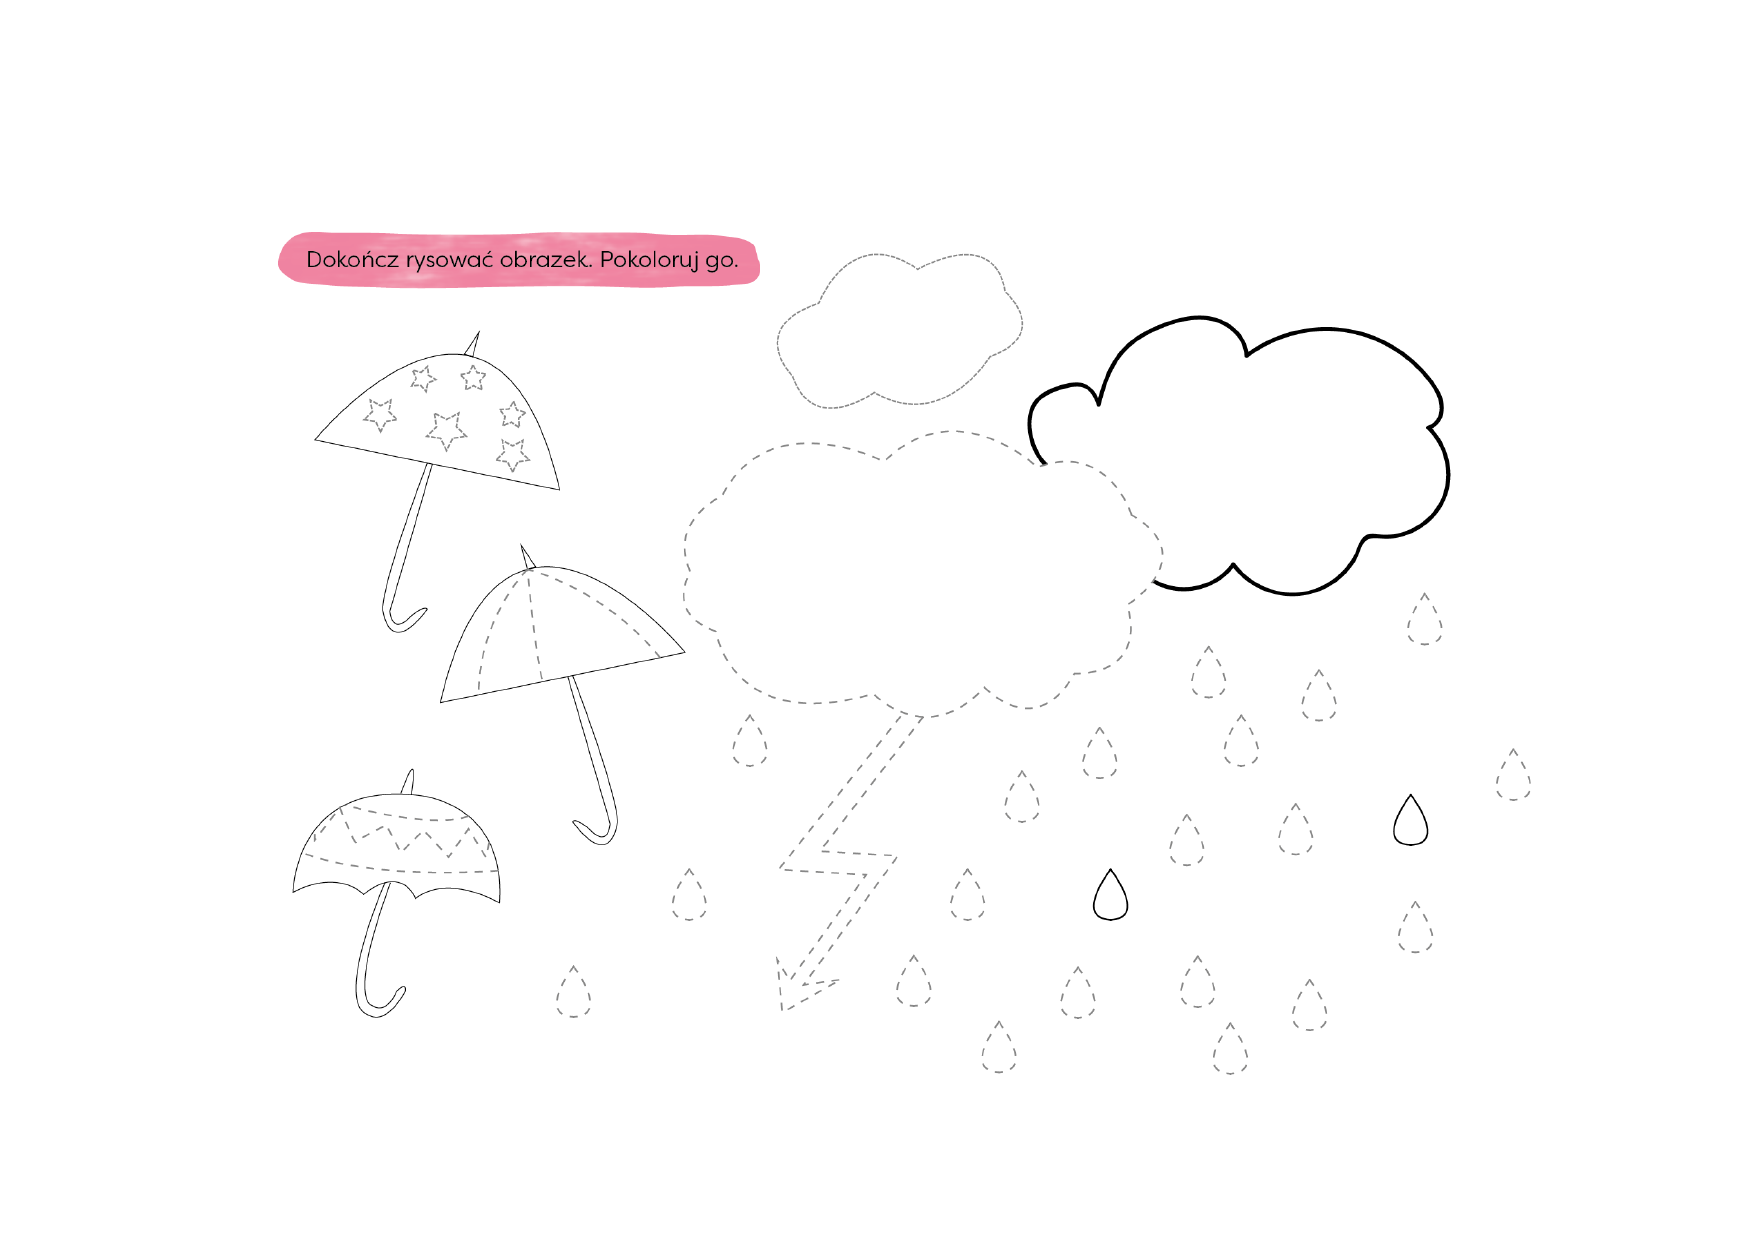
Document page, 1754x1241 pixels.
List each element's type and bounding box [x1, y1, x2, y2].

picture [147, 147, 1654, 1093]
